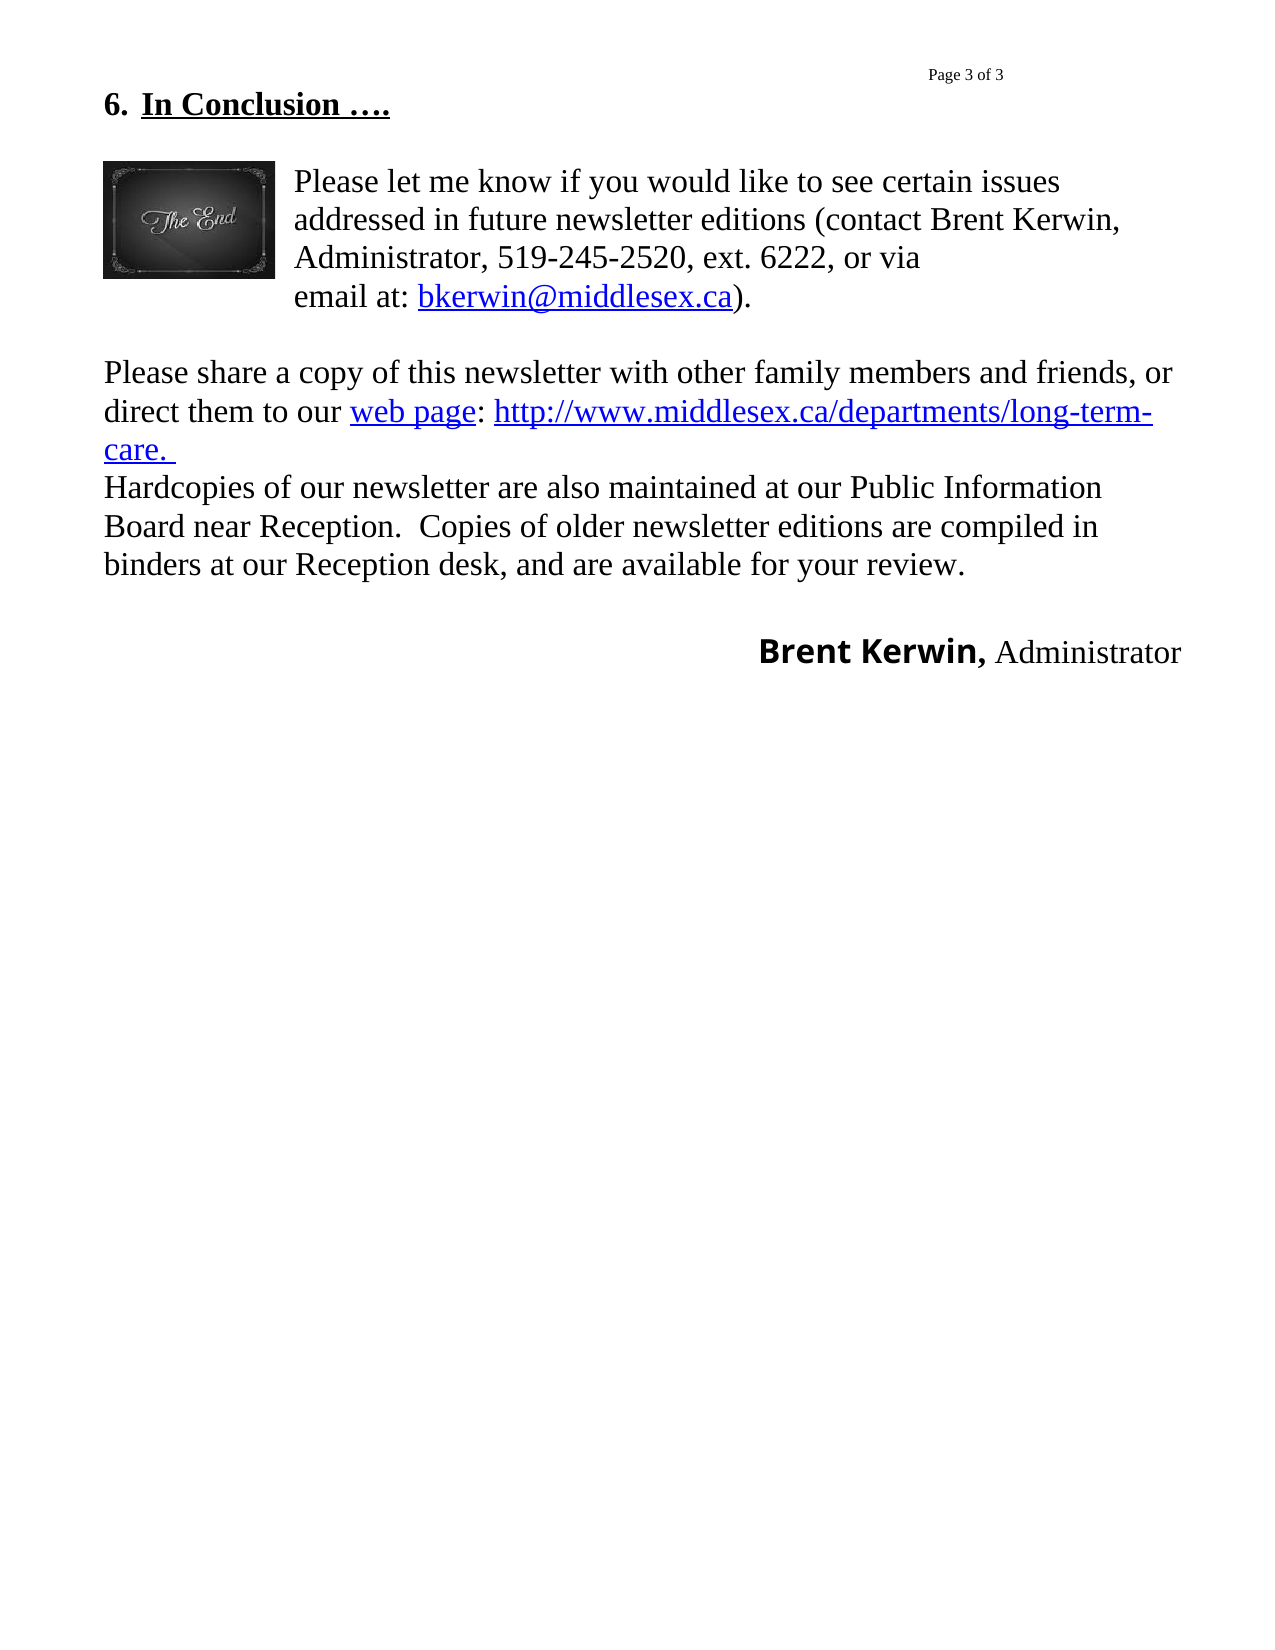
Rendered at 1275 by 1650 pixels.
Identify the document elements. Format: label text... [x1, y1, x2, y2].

list In Conclusion …. [103, 84, 1181, 122]
text Hardcopies of our newsletter are also maintained at our Public Information Board near Reception. Copies of older newsletter editions are compiled in binders at our Reception desk, and are available for your review. [103, 467, 1181, 582]
text Brent Kerwin, Administrator [103, 628, 1181, 673]
text Please share a copy of this newsletter with other family members and friends, or direct them to our web page: http://www.middlesex.ca/departments/long-term-care. [103, 352, 1181, 467]
text Please let me know if you would like to see certain issues addressed in future newsletter editions (contact Brent Kerwin, Administrator, 519-245-2520, ext. 6222, or via [275, 161, 1181, 276]
text email at: bkerwin@middlesex.ca). [94, 276, 1181, 314]
picture [103, 161, 275, 279]
